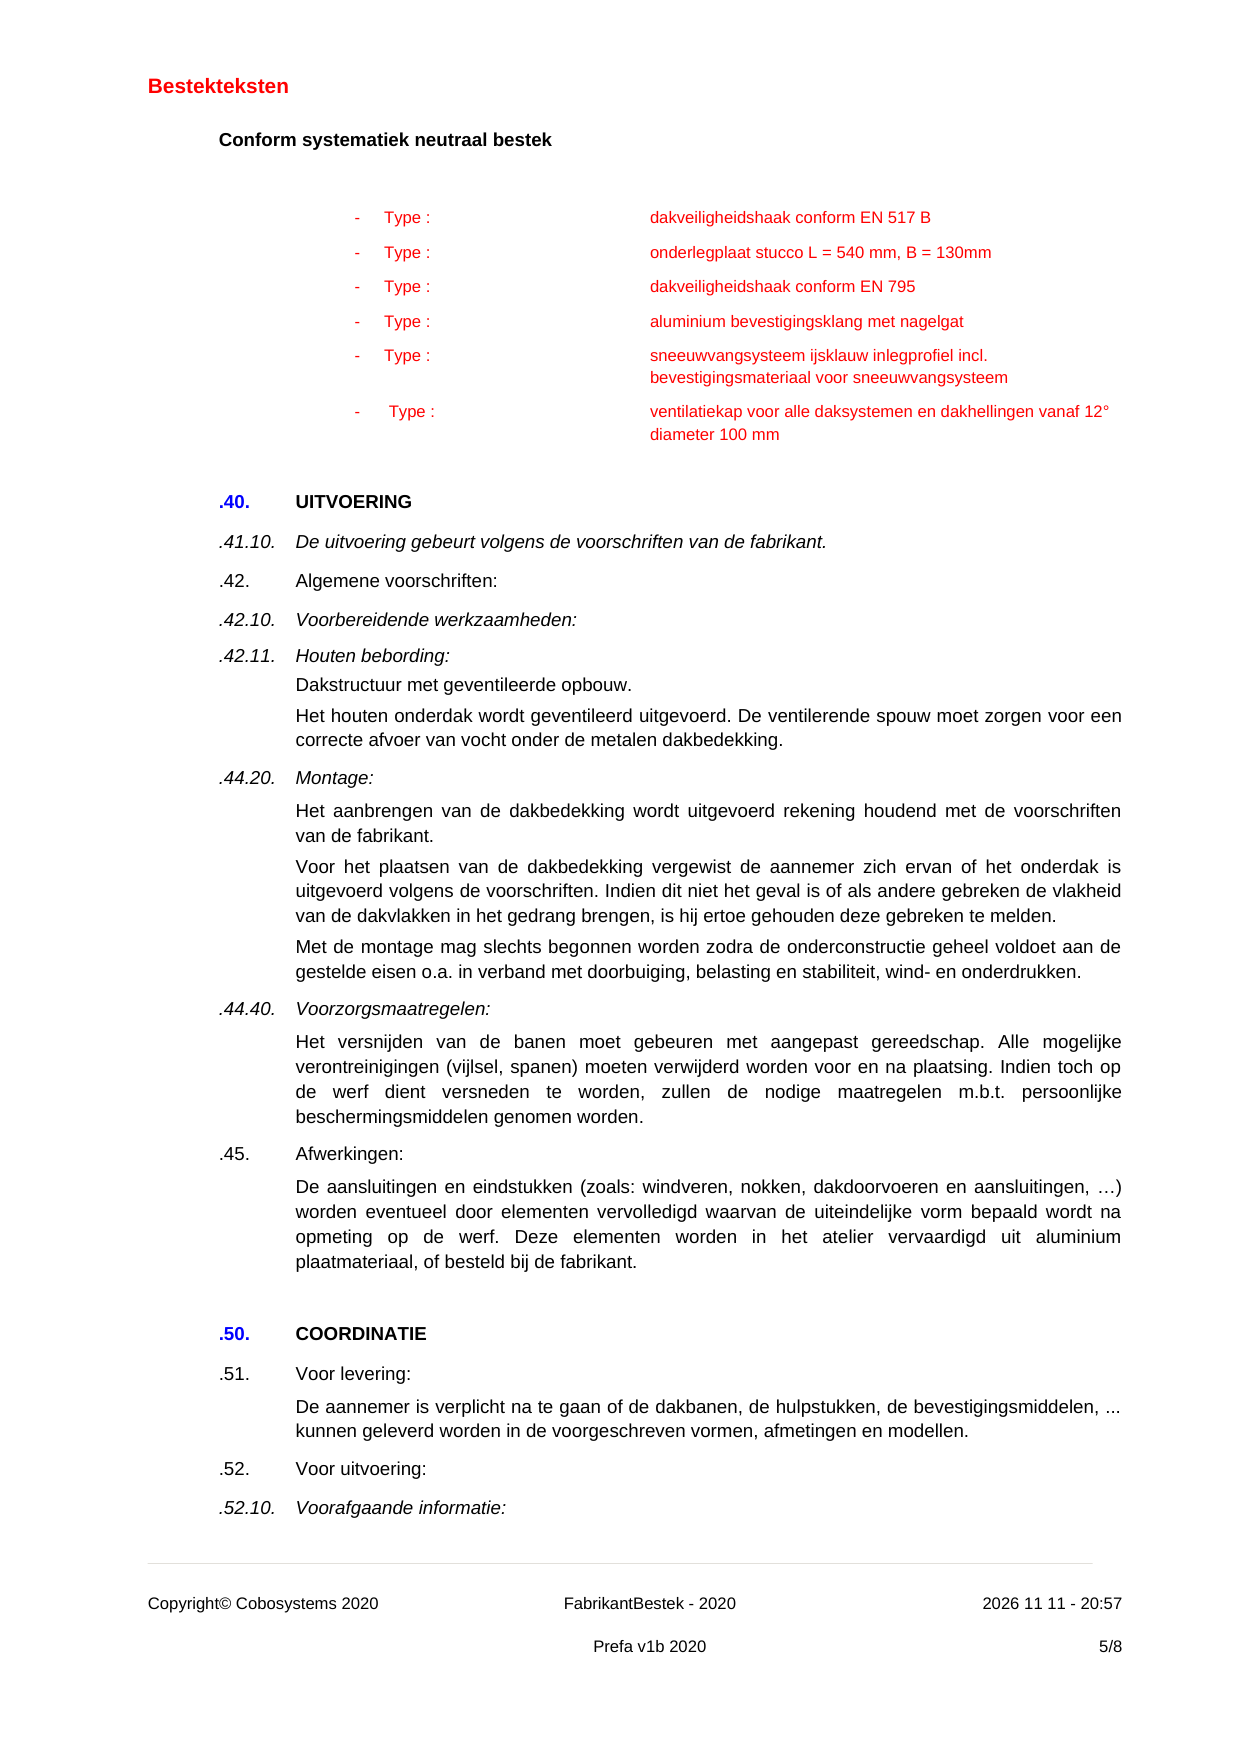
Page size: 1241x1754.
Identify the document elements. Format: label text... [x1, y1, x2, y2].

subtitle .50. COORDINATIE [218, 1323, 1122, 1344]
text Het versnijden van de banen moet gebeuren met aangepast gereedschap. Alle mogelijke verontreinigingen (vijlsel, spanen) moeten verwijderd worden voor en na plaatsing. Indien toch op de werf dient versneden te worden, zullen de nodige maatregelen m.b.t. persoonlijke beschermingsmiddelen genomen worden. [295, 1031, 1122, 1127]
text Voor het plaatsen van de dakbedekking vergewist de aannemer zich ervan of het onderdak is uitgevoerd volgens de voorschriften. Indien dit niet het geval is of als andere gebreken de vlakheid van de dakvlakken in het gedrang brengen, is hij ertoe gehouden deze gebreken te melden. [295, 856, 1122, 927]
text De aansluitingen en eindstukken (zoals: windveren, nokken, dakdoorvoeren en aansluitingen, …) worden eventueel door elementen vervolledigd waarvan de uiteindelijke vorm bepaald wordt na opmeting op de werf. Deze elementen worden in het atelier vervaardigd uit aluminium plaatmateriaal, of besteld bij de fabrikant. [295, 1176, 1122, 1272]
text Met de montage mag slechts begonnen worden zodra de onderconstructie geheel voldoet aan de gestelde eisen o.a. in verband met doorbuiging, belasting en stabiliteit, wind- en onderdrukken. [295, 936, 1122, 982]
text - Type : aluminium bevestigingsklang met nagelgat [354, 311, 1122, 331]
subtitle .44.20. Montage: [218, 767, 1122, 788]
subtitle .42. Algemene voorschriften: [218, 570, 1122, 591]
subtitle .45. Afwerkingen: [218, 1143, 1122, 1164]
subtitle .52. Voor uitvoering: [218, 1458, 1122, 1479]
text - Type : sneeuwvangsysteem ijsklauw inlegprofiel incl. bevestigingsmateriaal voor sneeuwvangsysteem [354, 346, 1122, 387]
text De aannemer is verplicht na te gaan of de dakbanen, de hulpstukken, de bevestigingsmiddelen, ... kunnen geleverd worden in de voorgeschreven vormen, afmetingen en modellen. [295, 1396, 1122, 1442]
subtitle .52.10. Voorafgaande informatie: [218, 1497, 1122, 1518]
text Dakstructuur met geventileerde opbouw. [295, 673, 1122, 695]
subtitle .42.10. Voorbereidende werkzaamheden: [218, 609, 1122, 631]
text - Type : dakveiligheidshaak conform EN 795 [354, 277, 1122, 296]
text - Type : onderlegplaat stucco L = 540 mm, B = 130mm [354, 242, 1122, 262]
text Het aanbrengen van de dakbedekking wordt uitgevoerd rekening houdend met de voorschriften van de fabrikant. [295, 800, 1122, 846]
subtitle .44.40. Voorzorgsmaatregelen: [218, 998, 1122, 1020]
text Het houten onderdak wordt geventileerd uitgevoerd. De ventilerende spouw moet zorgen voor een correcte afvoer van vocht onder de metalen dakbedekking. [295, 704, 1122, 751]
subtitle .40. UITVOERING [218, 491, 1122, 513]
text - Type : ventilatiekap voor alle daksystemen en dakhellingen vanaf 12° diameter 100 mm [354, 402, 1122, 443]
text - Type : dakveiligheidshaak conform EN 517 B [354, 208, 1122, 227]
subtitle .42.11. Houten bebording: [218, 644, 1122, 666]
subtitle .51. Voor levering: [218, 1362, 1122, 1384]
subtitle .41.10. De uitvoering gebeurt volgens de voorschriften van de fabrikant. [218, 531, 1122, 552]
